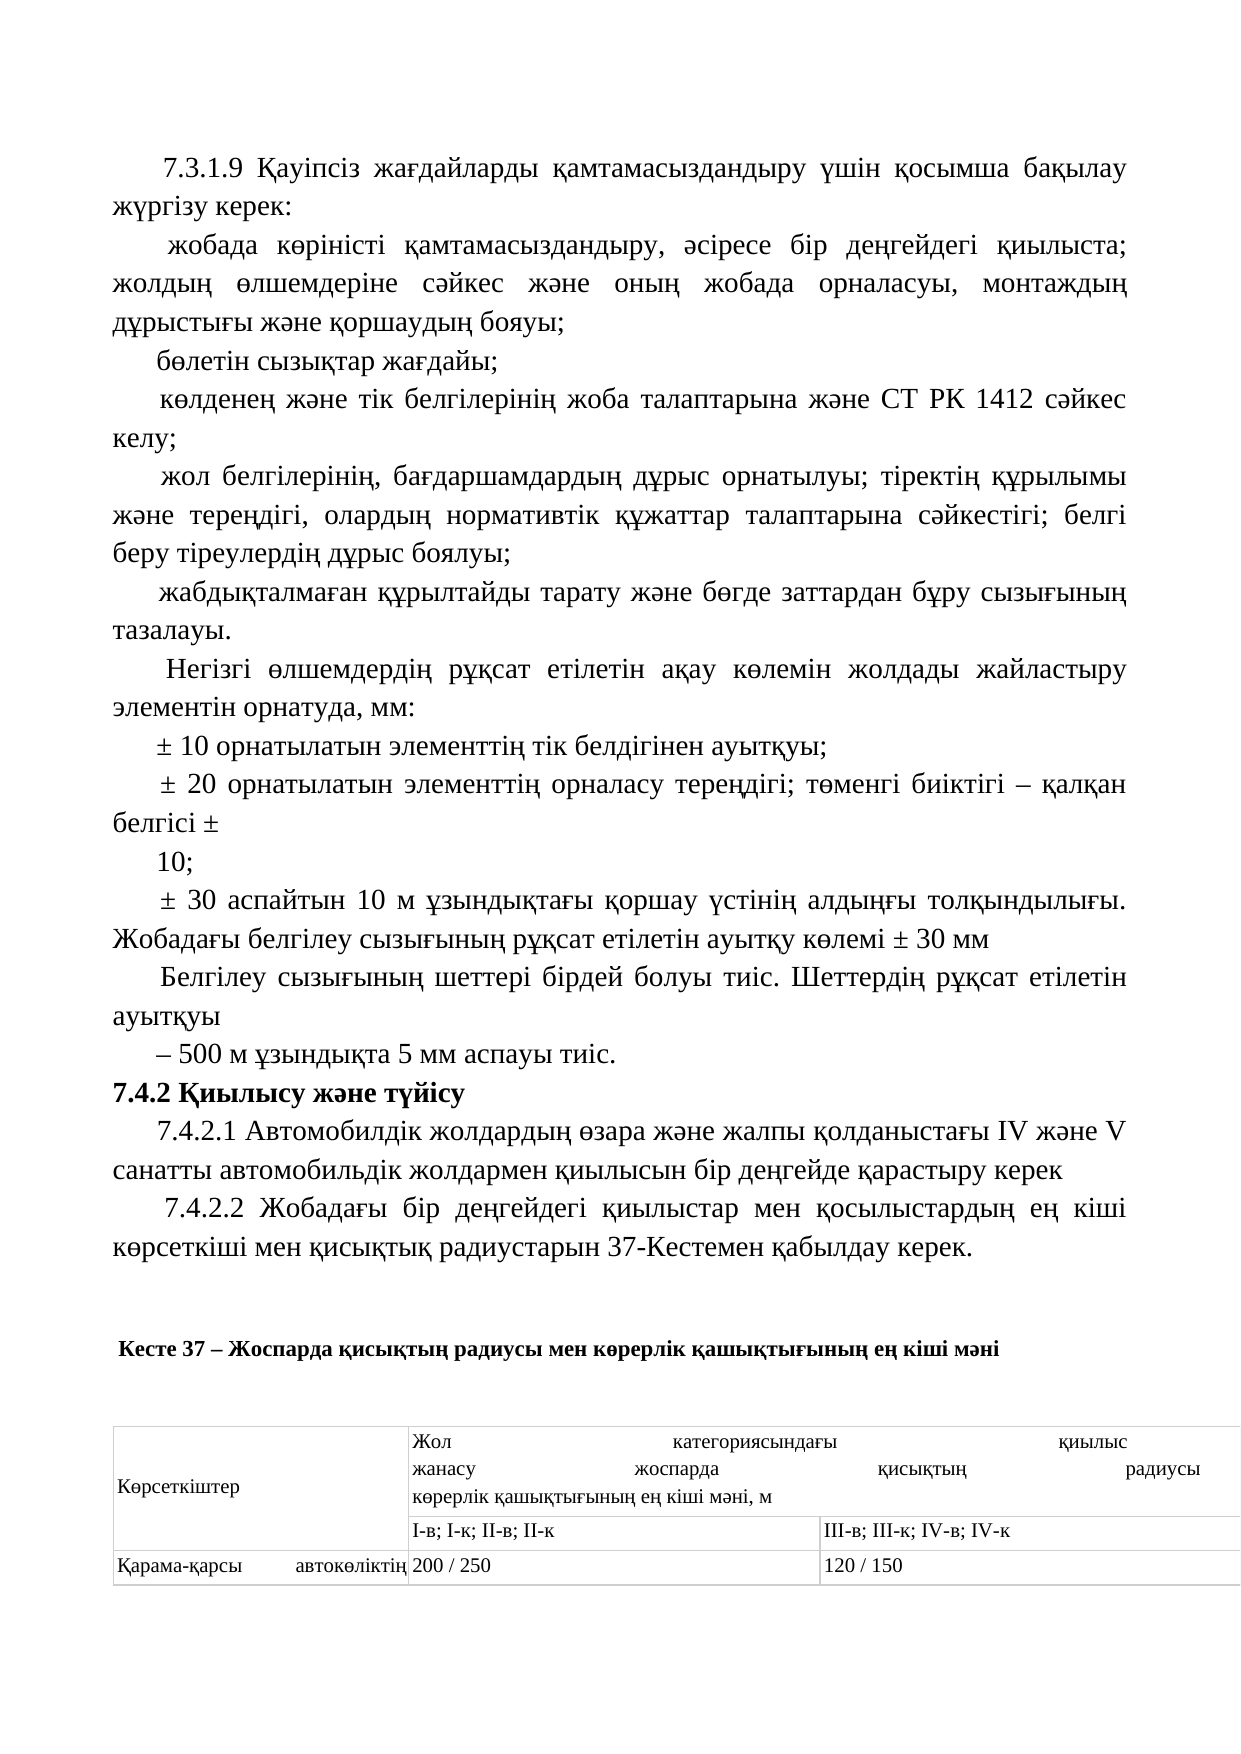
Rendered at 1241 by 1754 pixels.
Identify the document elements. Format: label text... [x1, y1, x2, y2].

text ± 10 орнатылатын элементтің тік белдігінен ауытқуы; [112, 728, 1128, 762]
text 7.4.2 Қиылысу және түйісу [112, 1075, 1128, 1108]
text 7.3.1.9 Қауіпсіз жағдайларды қамтамасыздандыру үшін қосымша бақылау жүргізу керек: [112, 150, 1128, 222]
text көлденең және тік белгілерінің жоба талаптарына және СТ РК 1412 сәйкес келу; [112, 381, 1128, 453]
text ± 30 аспайтын 10 м ұзындықтағы қоршау үстінің алдыңғы толқындылығы. Жобадағы белгілеу сызығының рұқсат етілетін ауытқу көлемі ± 30 мм [112, 882, 1128, 954]
text 7.4.2.1 Автомобилдік жолдардың өзара және жалпы қолданыстағы IV және V санатты автомобильдік жолдармен қиылысын бір деңгейде қарастыру керек [112, 1113, 1128, 1186]
text Кесте 37 – Жоспарда қисықтың радиусы мен көрерлік қашықтығының ең кіші мәні [112, 1335, 1128, 1362]
text 10; [112, 844, 1128, 877]
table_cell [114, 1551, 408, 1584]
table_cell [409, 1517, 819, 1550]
text – 500 м ұзындықта 5 мм аспауы тиіс. [112, 1036, 1128, 1070]
text жобада көріністі қамтамасыздандыру, әсіресе бір деңгейдегі қиылыста; жолдың өлшемдеріне сәйкес және оның жобада орналасуы, монтаждың дұрыстығы және қоршаудың бояуы; [112, 227, 1128, 338]
text Негізгі өлшемдердің рұқсат етілетін ақау көлемін жолдады жайластыру элементін орнатуда, мм: [112, 651, 1128, 723]
text жол белгілерінің, бағдаршамдардың дұрыс орнатылуы; тіректің құрылымы және тереңдігі, олардың нормативтік құжаттар талаптарына сәйкестігі; белгі беру тіреулердің дұрыс боялуы; [112, 458, 1128, 569]
text жабдықталмаған құрылтайды тарату және бөгде заттардан бұру сызығының тазалауы. [112, 574, 1128, 646]
text бөлетін сызықтар жағдайы; [112, 343, 1128, 376]
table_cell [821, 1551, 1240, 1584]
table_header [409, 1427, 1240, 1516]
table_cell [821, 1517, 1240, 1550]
text Белгілеу сызығының шеттері бірдей болуы тиіс. Шеттердің рұқсат етілетін ауытқуы [112, 959, 1128, 1031]
text ± 20 орнатылатын элементтің орналасу тереңдігі; төменгі биіктігі – қалқан белгісі ± [112, 767, 1128, 839]
text 7.4.2.2 Жобадағы бір деңгейдегі қиылыстар мен қосылыстардың ең кіші көрсеткіші мен қисықтық радиустарын 37-Кестемен қабылдау керек. [112, 1191, 1128, 1263]
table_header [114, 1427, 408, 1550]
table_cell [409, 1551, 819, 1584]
